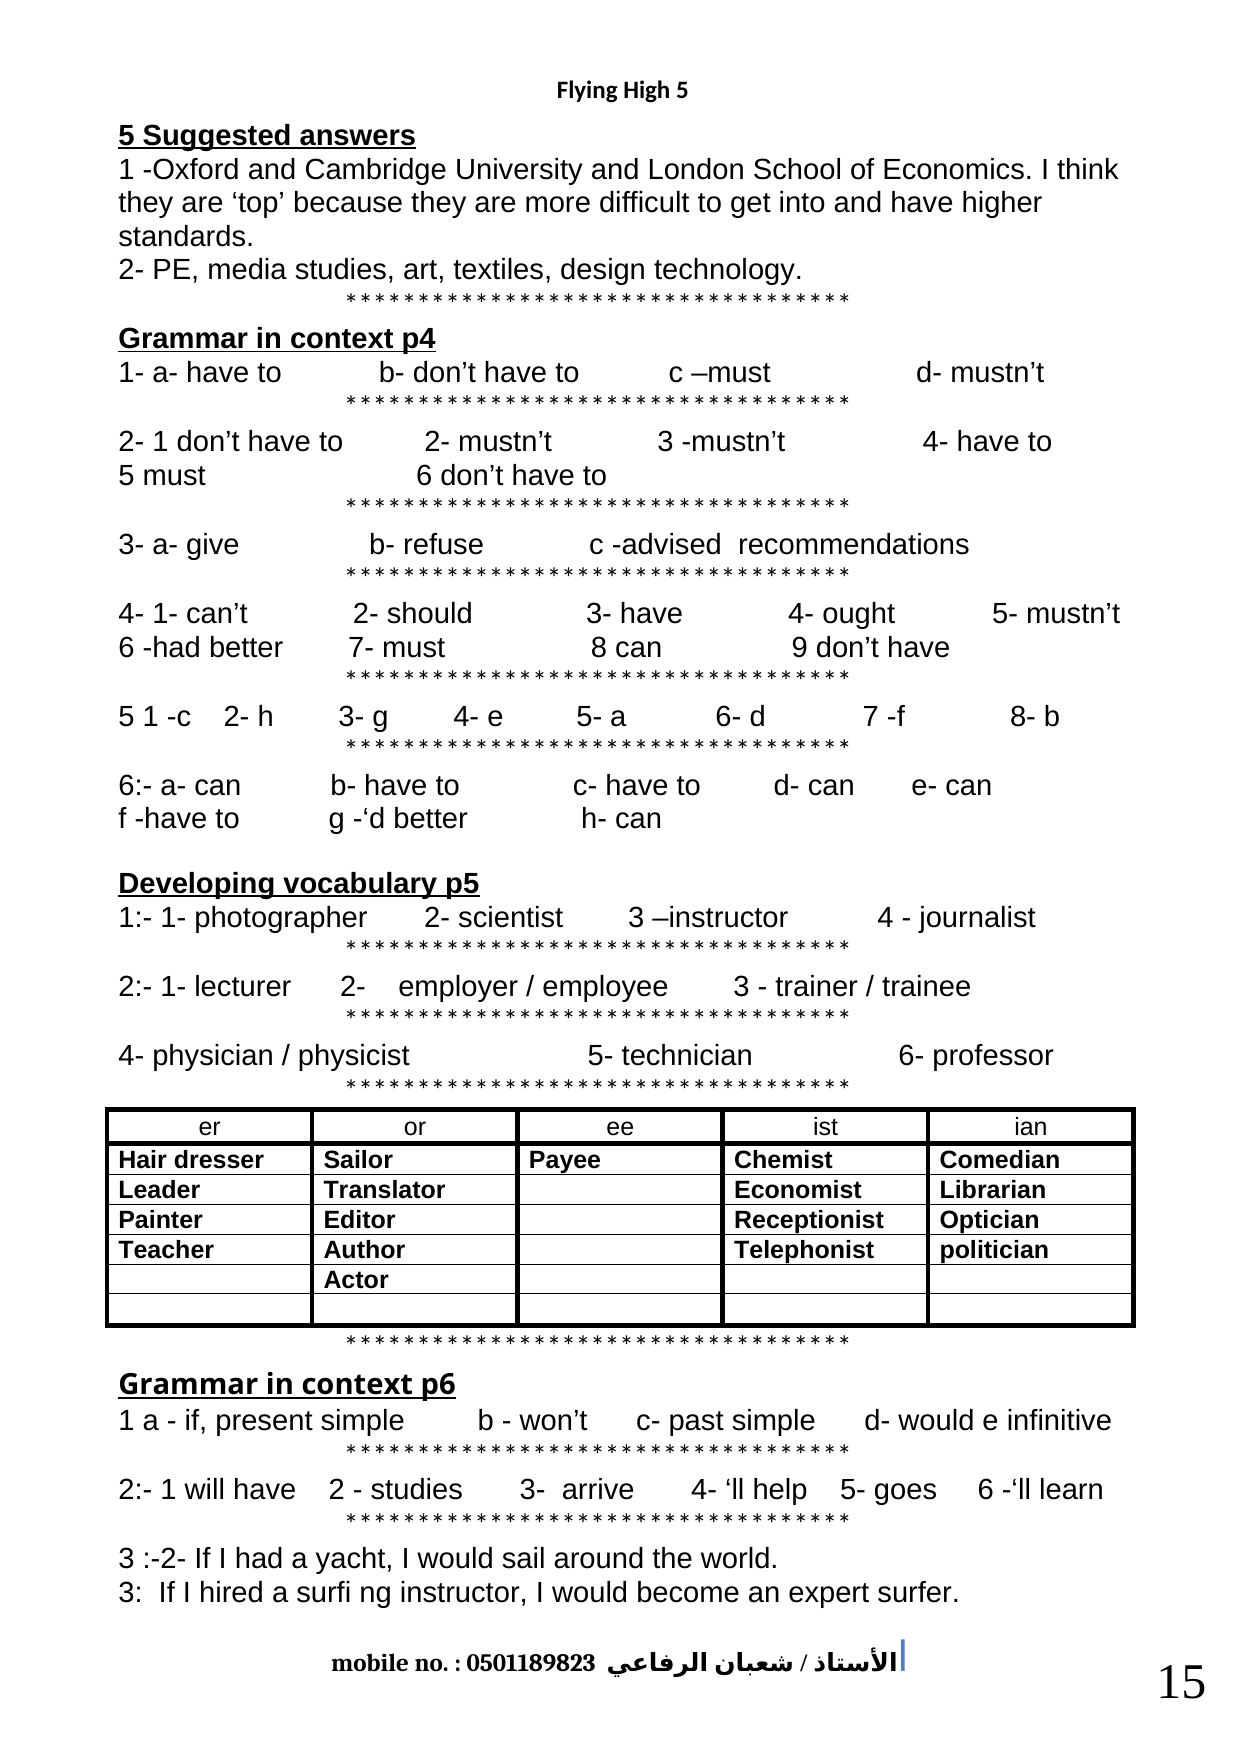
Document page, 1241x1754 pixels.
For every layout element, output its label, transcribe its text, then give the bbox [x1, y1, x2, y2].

table_cell Editor [314, 1205, 515, 1234]
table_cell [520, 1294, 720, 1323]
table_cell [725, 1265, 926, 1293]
table_header ian [930, 1112, 1131, 1141]
text ***********************************Key [118, 1002, 1122, 1038]
text 1 -Oxford and Cambridge University and London School of Economics. I think they are ‘top’ because they are more difficult to get into and have higher standards. [118, 152, 1122, 252]
table_cell Chemist [725, 1146, 926, 1174]
text f -have to g -‘d better h- can [118, 801, 1122, 835]
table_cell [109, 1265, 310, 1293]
table_cell Optician [930, 1205, 1131, 1234]
text ***********************************Key [118, 1506, 1122, 1541]
table_cell [520, 1205, 720, 1234]
table_cell Comedian [930, 1146, 1131, 1174]
text ***********************************Key [118, 933, 1122, 969]
text ***********************************Key [118, 1437, 1122, 1472]
text 2- PE, media studies, art, textiles, design technology. [118, 252, 1122, 286]
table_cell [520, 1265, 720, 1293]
table_header or [314, 1112, 515, 1141]
table_cell Receptionist [725, 1205, 926, 1234]
text 2- 1 don’t have to 2- mustn’t 3 -mustn’t 4- have to [118, 424, 1122, 458]
text 5 Suggested answers [118, 118, 1122, 152]
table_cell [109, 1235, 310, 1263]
text 5 1 -c 2- h 3- g 4- e 5- a 6- d 7 -f 8- b [118, 699, 1122, 732]
text 6:- a- can b- have to c- have to d- can e- can [118, 768, 1122, 801]
table_cell Economist [725, 1175, 926, 1204]
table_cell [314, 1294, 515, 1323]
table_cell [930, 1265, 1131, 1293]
table_cell Payee [520, 1146, 720, 1174]
text 3- a- give b- refuse c -advised recommendations [118, 527, 1122, 560]
text 1:- 1- photographer 2- scientist 3 –instructor 4 - journalist [118, 900, 1122, 933]
text 4- physician / physicist 5- technician 6- professor [118, 1038, 1122, 1072]
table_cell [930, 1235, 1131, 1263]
text Grammar in context p4 [118, 321, 1122, 355]
text 3 :-2- If I had a yacht, I would sail around the world. [118, 1541, 1122, 1575]
table_cell Painter [109, 1205, 310, 1234]
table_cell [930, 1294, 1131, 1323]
text 3: If I hired a surfi ng instructor, I would become an expert surfer. [118, 1575, 1122, 1608]
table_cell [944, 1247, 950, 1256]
table_cell Translator [314, 1175, 515, 1204]
table_cell [520, 1175, 720, 1204]
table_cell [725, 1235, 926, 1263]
text ***********************************Key [118, 1072, 1122, 1107]
text Grammar in context p6 [118, 1363, 1122, 1403]
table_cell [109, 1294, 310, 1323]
text ***********************************Key [118, 491, 1122, 527]
text 2:- 1 will have 2 - studies 3- arrive 4- ‘ll help 5- goes 6 -‘ll learn [118, 1472, 1122, 1506]
text 5 must 6 don’t have to [118, 458, 1122, 491]
text 2:- 1- lecturer 2- employer / employee 3 - trainer / trainee [118, 969, 1122, 1002]
text ***********************************Key [118, 388, 1122, 424]
text ***********************************Key [118, 732, 1122, 768]
text ***********************************Key [118, 663, 1122, 699]
text 4- 1- can’t 2- should 3- have 4- ought 5- mustn’t 6 -had better 7- must 8 can 9 don’t have [118, 596, 1122, 663]
table_header ee [520, 1112, 720, 1141]
table_cell Leader [109, 1175, 310, 1204]
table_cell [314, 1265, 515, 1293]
table_cell Hair dresser [109, 1146, 310, 1174]
text ***********************************Key [118, 560, 1122, 596]
table_cell Librarian [930, 1175, 1131, 1204]
text ***********************************Key [118, 286, 1122, 321]
table_header ist [725, 1112, 926, 1141]
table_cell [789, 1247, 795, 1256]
table_header er [109, 1112, 310, 1141]
text ***********************************Key [118, 1328, 1122, 1363]
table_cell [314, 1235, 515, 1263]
text 1- a- have to b- don’t have to c –must d- mustn’t [118, 355, 1122, 388]
text 1 a - if, present simple b - won’t c- past simple d- would e infinitive [118, 1403, 1122, 1437]
text Developing vocabulary p5 [118, 866, 1122, 900]
table_cell Sailor [314, 1146, 515, 1174]
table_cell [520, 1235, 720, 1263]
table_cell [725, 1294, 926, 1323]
